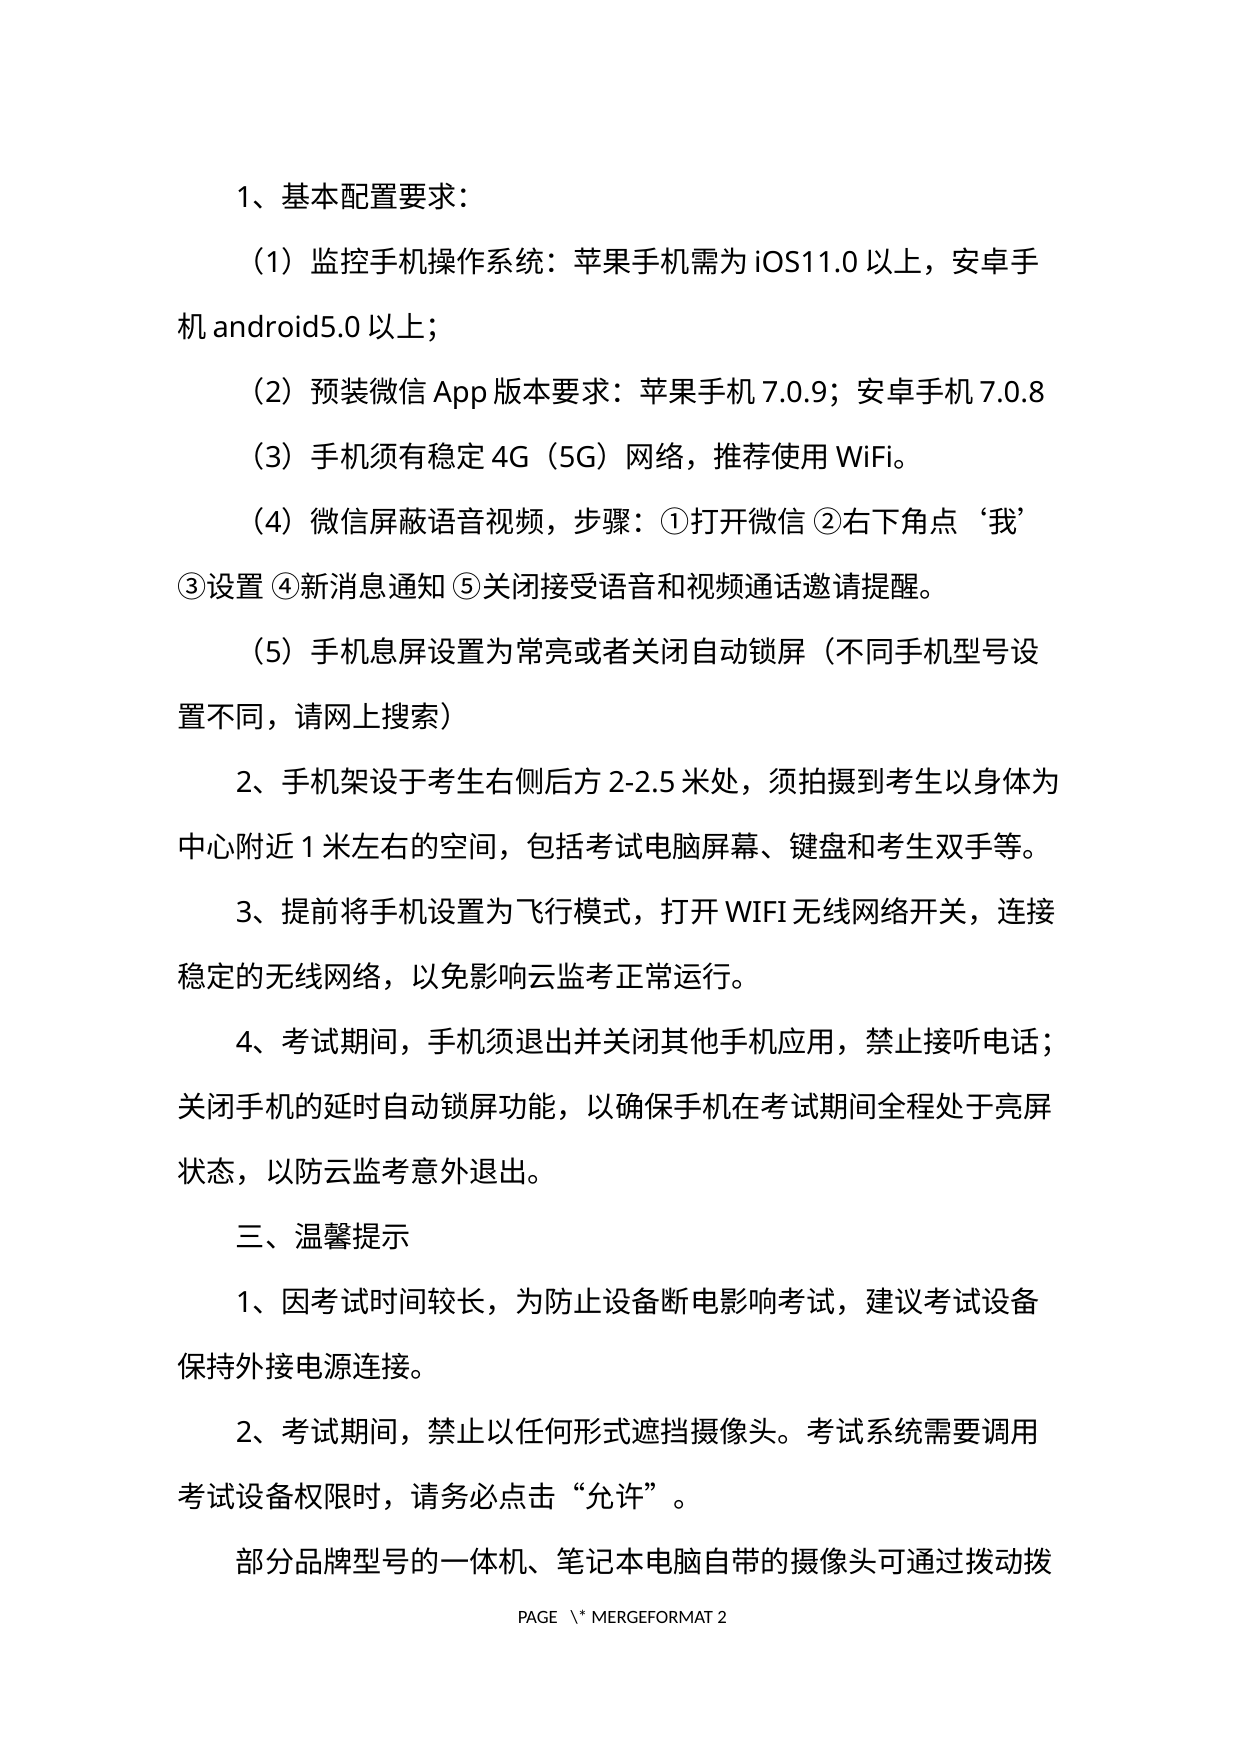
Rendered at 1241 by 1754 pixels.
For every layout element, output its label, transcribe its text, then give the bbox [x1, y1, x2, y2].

text （3）手机须有稳定4G（5G）网络，推荐使用WiFi。 [177, 422, 1063, 487]
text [177, 1527, 1063, 1592]
text 4、考试期间，手机须退出并关闭其他手机应用，禁止接听电话；关闭手机的延时自动锁屏功能，以确保手机在考试期间全程处于亮屏状态，以防云监考意外退出。 [177, 1007, 1063, 1202]
text （5）手机息屏设置为常亮或者关闭自动锁屏（不同手机型号设置不同，请网上搜索） [177, 617, 1063, 747]
text 3、提前将手机设置为飞行模式，打开WIFI无线网络开关，连接稳定的无线网络，以免影响云监考正常运行。 [177, 877, 1063, 1007]
text （2）预装微信App版本要求：苹果手机7.0.9；安卓手机7.0.8 [177, 357, 1063, 422]
text 1、因考试时间较长，为防止设备断电影响考试，建议考试设备保持外接电源连接。 [177, 1267, 1063, 1397]
text 1、基本配置要求： [177, 162, 1063, 227]
text 2、考试期间，禁止以任何形式遮挡摄像头。考试系统需要调用考试设备权限时，请务必点击“允许”。 [177, 1397, 1063, 1527]
text 三、温馨提示 [177, 1202, 1063, 1267]
text （1）监控手机操作系统：苹果手机需为iOS11.0以上，安卓手机android5.0以上； [177, 227, 1063, 357]
text （4）微信屏蔽语音视频，步骤：①打开微信 ②右下角点‘我’③设置 ④新消息通知 ⑤关闭接受语音和视频通话邀请提醒。 [177, 487, 1063, 617]
text 2、手机架设于考生右侧后方2-2.5米处，须拍摄到考生以身体为中心附近1米左右的空间，包括考试电脑屏幕、键盘和考生双手等。 [177, 747, 1063, 877]
